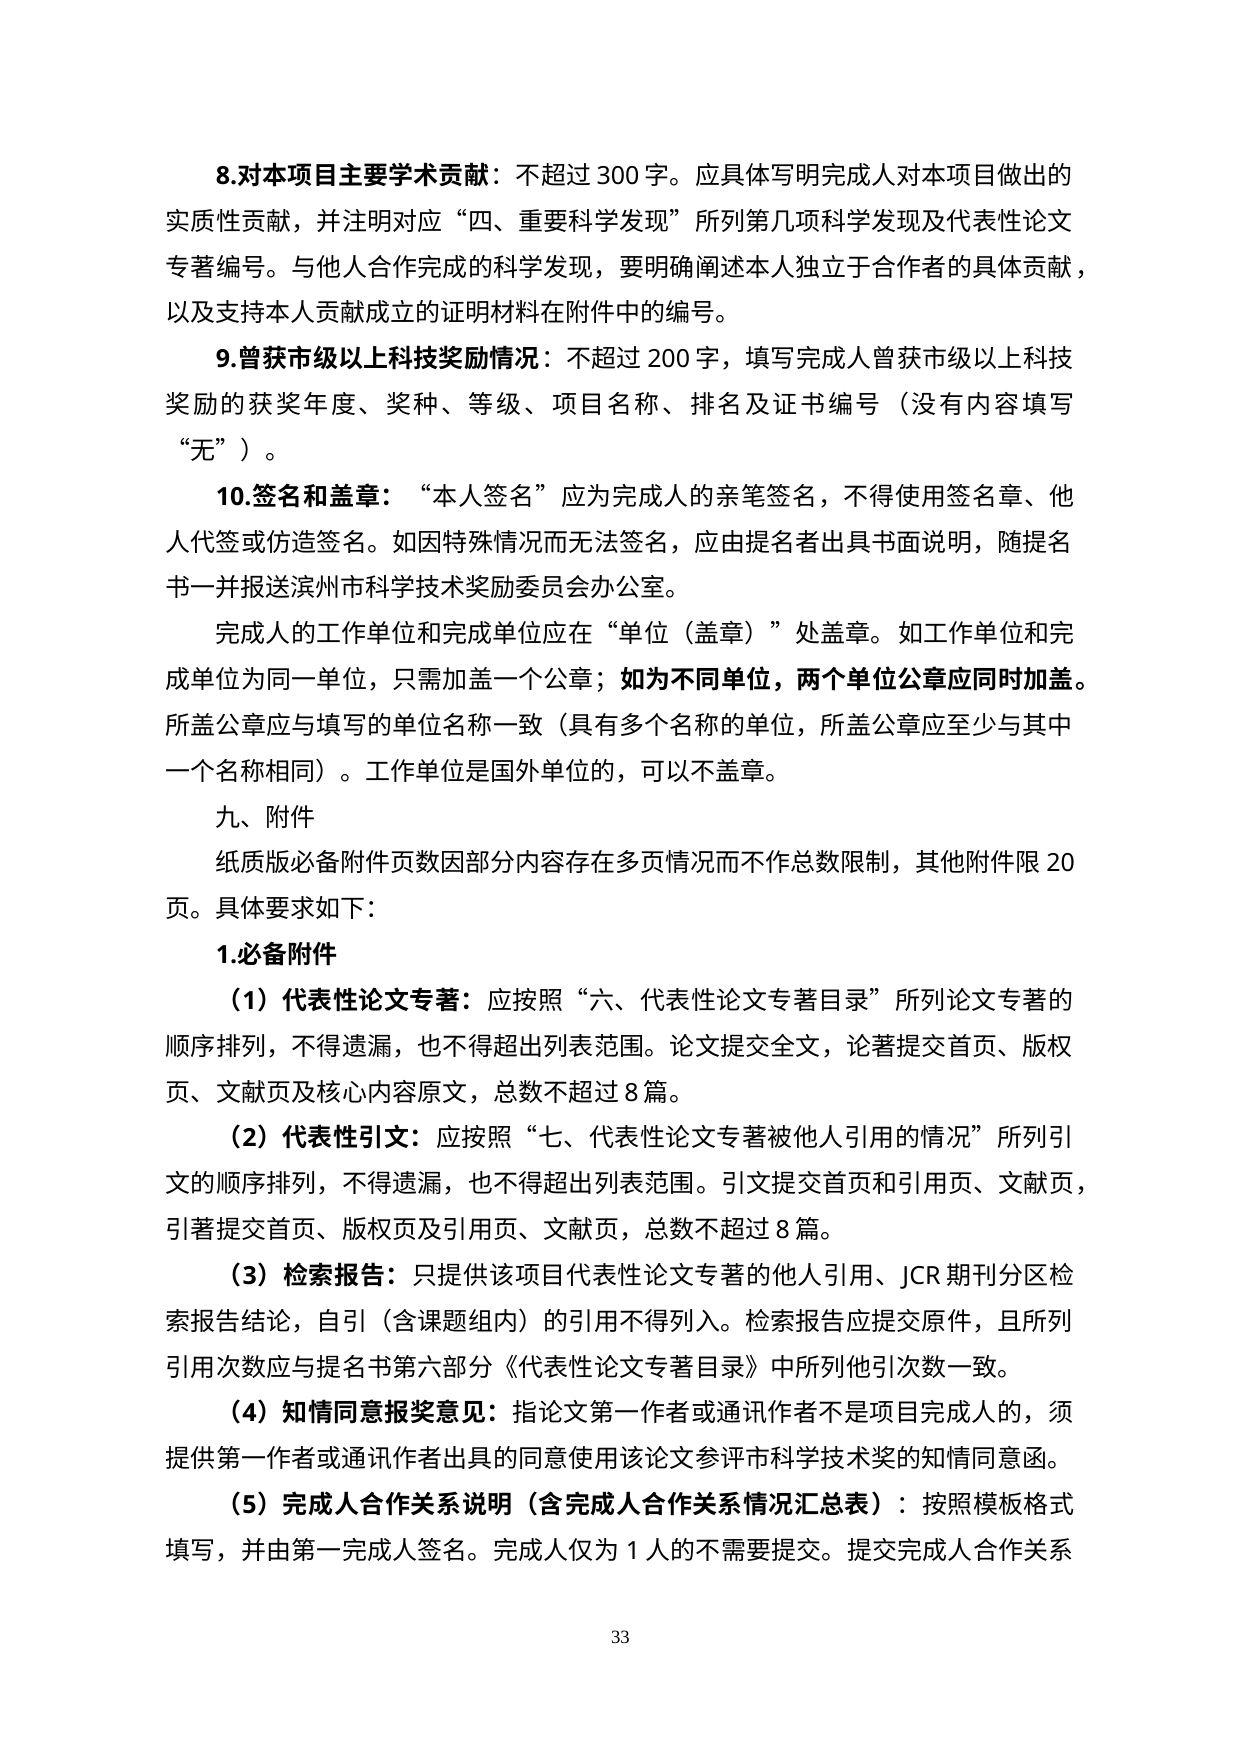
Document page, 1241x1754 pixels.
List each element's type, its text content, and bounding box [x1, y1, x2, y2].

text 纸质版必备附件页数因部分内容存在多页情况而不作总数限制，其他附件限20页。具体要求如下： [165, 835, 1075, 927]
text （1）代表性论文专著：应按照“六、代表性论文专著目录”所列论文专著的顺序排列，不得遗漏，也不得超出列表范围。论文提交全文，论著提交首页、版权页、文献页及核心内容原文，总数不超过8篇。 [165, 973, 1075, 1110]
text 1.必备附件 [165, 927, 1075, 973]
text （2）代表性引文：应按照“七、代表性论文专著被他人引用的情况”所列引文的顺序排列，不得遗漏，也不得超出列表范围。引文提交首页和引用页、文献页，引著提交首页、版权页及引用页、文献页，总数不超过8篇。 [165, 1110, 1075, 1248]
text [165, 1477, 1075, 1568]
text （3）检索报告：只提供该项目代表性论文专著的他人引用、JCR期刊分区检索报告结论，自引（含课题组内）的引用不得列入。检索报告应提交原件，且所列引用次数应与提名书第六部分《代表性论文专著目录》中所列他引次数一致。 [165, 1248, 1075, 1385]
text （4）知情同意报奖意见：指论文第一作者或通讯作者不是项目完成人的，须提供第一作者或通讯作者出具的同意使用该论文参评市科学技术奖的知情同意函。 [165, 1385, 1075, 1477]
text 9.曾获市级以上科技奖励情况：不超过200字，填写完成人曾获市级以上科技奖励的获奖年度、奖种、等级、项目名称、排名及证书编号（没有内容填写“无”）。 [165, 331, 1075, 468]
text 10.签名和盖章：“本人签名”应为完成人的亲笔签名，不得使用签名章、他人代签或仿造签名。如因特殊情况而无法签名，应由提名者出具书面说明，随提名书一并报送滨州市科学技术奖励委员会办公室。 [165, 468, 1075, 606]
text 九、附件 [165, 789, 1075, 835]
text 8.对本项目主要学术贡献：不超过300字。应具体写明完成人对本项目做出的实质性贡献，并注明对应“四、重要科学发现”所列第几项科学发现及代表性论文专著编号。与他人合作完成的科学发现，要明确阐述本人独立于合作者的具体贡献，以及支持本人贡献成立的证明材料在附件中的编号。 [165, 148, 1075, 331]
text 完成人的工作单位和完成单位应在“单位（盖章）”处盖章。如工作单位和完成单位为同一单位，只需加盖一个公章；如为不同单位，两个单位公章应同时加盖。所盖公章应与填写的单位名称一致（具有多个名称的单位，所盖公章应至少与其中一个名称相同）。工作单位是国外单位的，可以不盖章。 [165, 606, 1075, 789]
